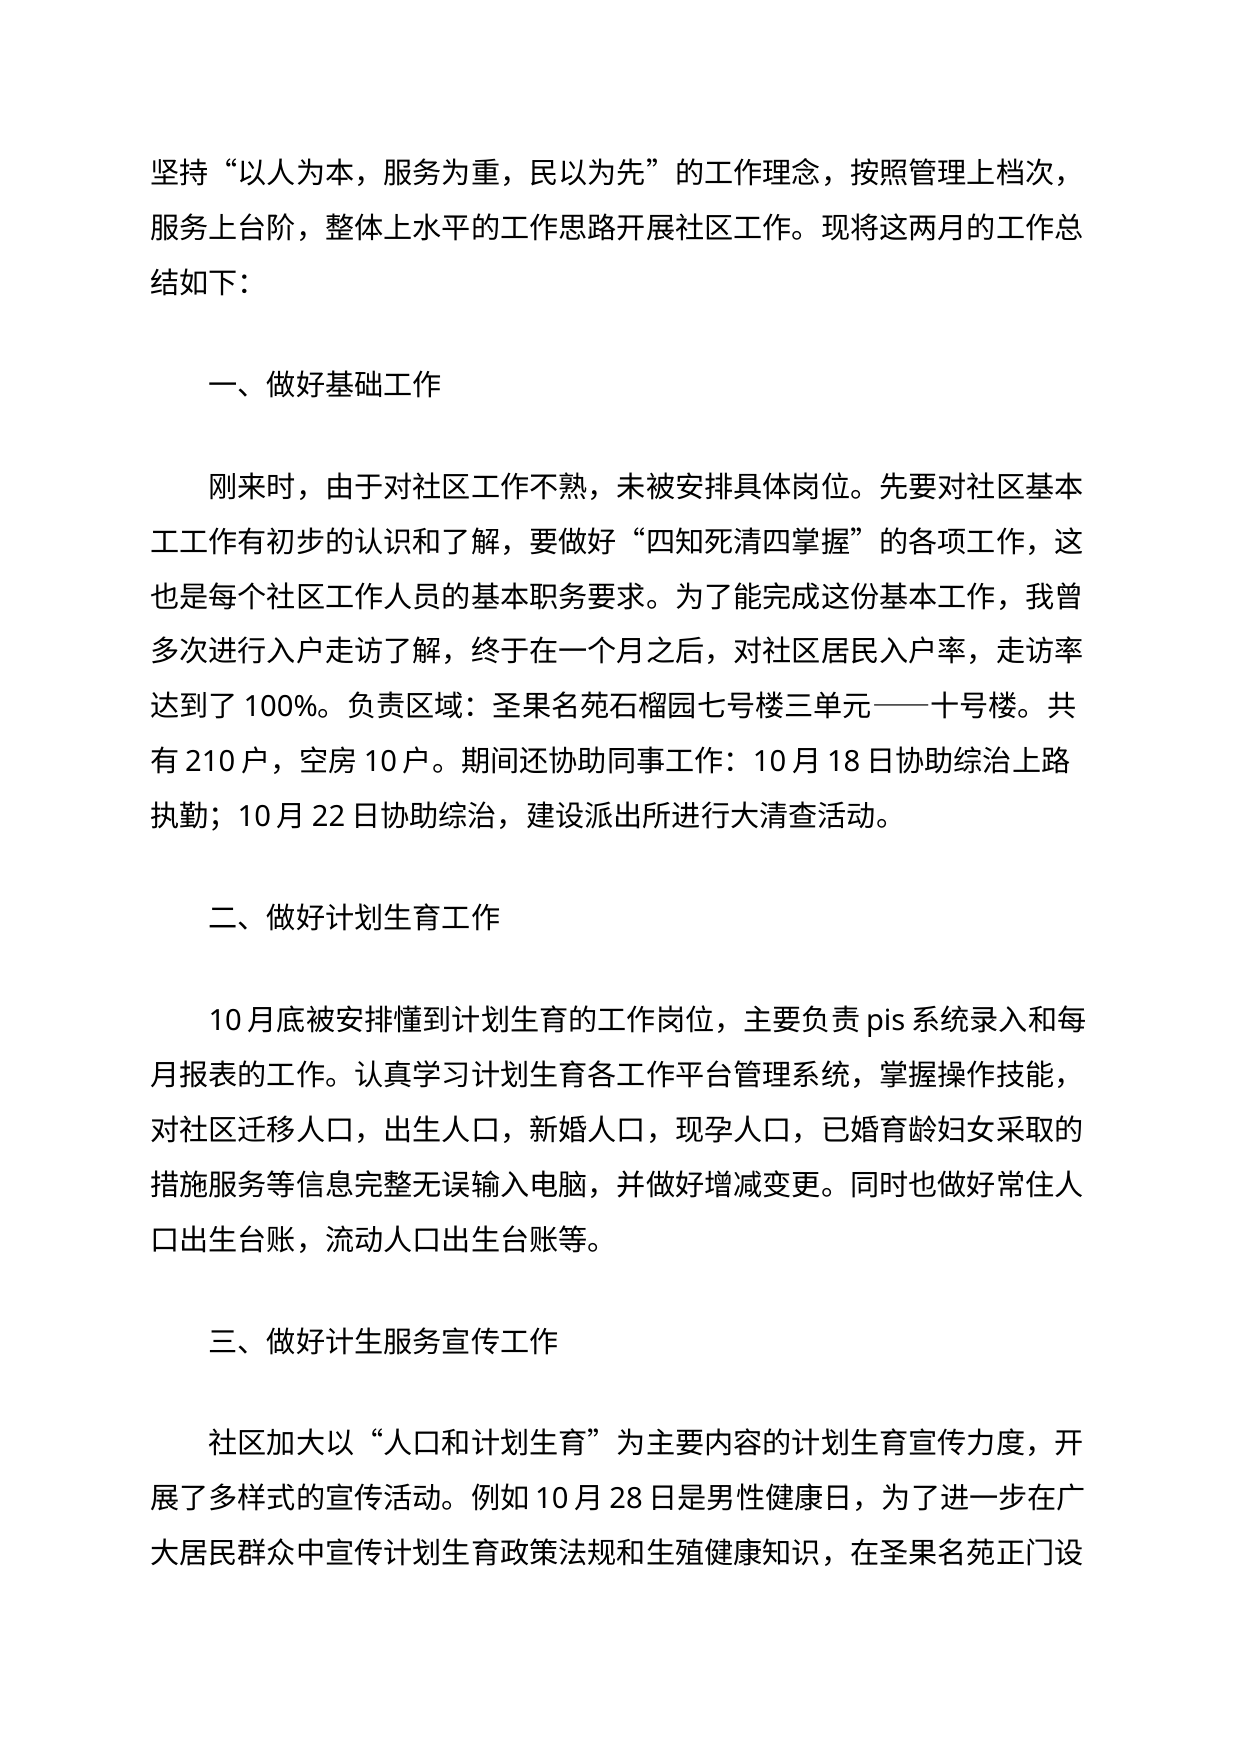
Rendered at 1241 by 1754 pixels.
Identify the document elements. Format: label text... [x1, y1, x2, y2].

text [150, 1420, 1090, 1572]
text 一、做好基础工作 [150, 362, 1090, 404]
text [150, 150, 1090, 302]
text 10月底被安排懂到计划生育的工作岗位，主要负责pis系统录入和每月报表的工作。认真学习计划生育各工作平台管理系统，掌握操作技能，对社区迁移人口，出生人口，新婚人口，现孕人口，已婚育龄妇女采取的措施服务等信息完整无误输入电脑，并做好增减变更。同时也做好常住人口出生台账，流动人口出生台账等。 [150, 997, 1090, 1259]
text 刚来时，由于对社区工作不熟，未被安排具体岗位。先要对社区基本工工作有初步的认识和了解，要做好“四知死清四掌握”的各项工作，这也是每个社区工作人员的基本职务要求。为了能完成这份基本工作，我曾多次进行入户走访了解，终于在一个月之后，对社区居民入户率，走访率达到了100%。负责区域：圣果名苑石榴园七号楼三单元——十号楼。共有210户，空房10户。期间还协助同事工作：10月18日协助综治上路执勤；10月22日协助综治，建设派出所进行大清查活动。 [150, 463, 1090, 835]
text 二、做好计划生育工作 [150, 895, 1090, 937]
text 三、做好计生服务宣传工作 [150, 1318, 1090, 1360]
